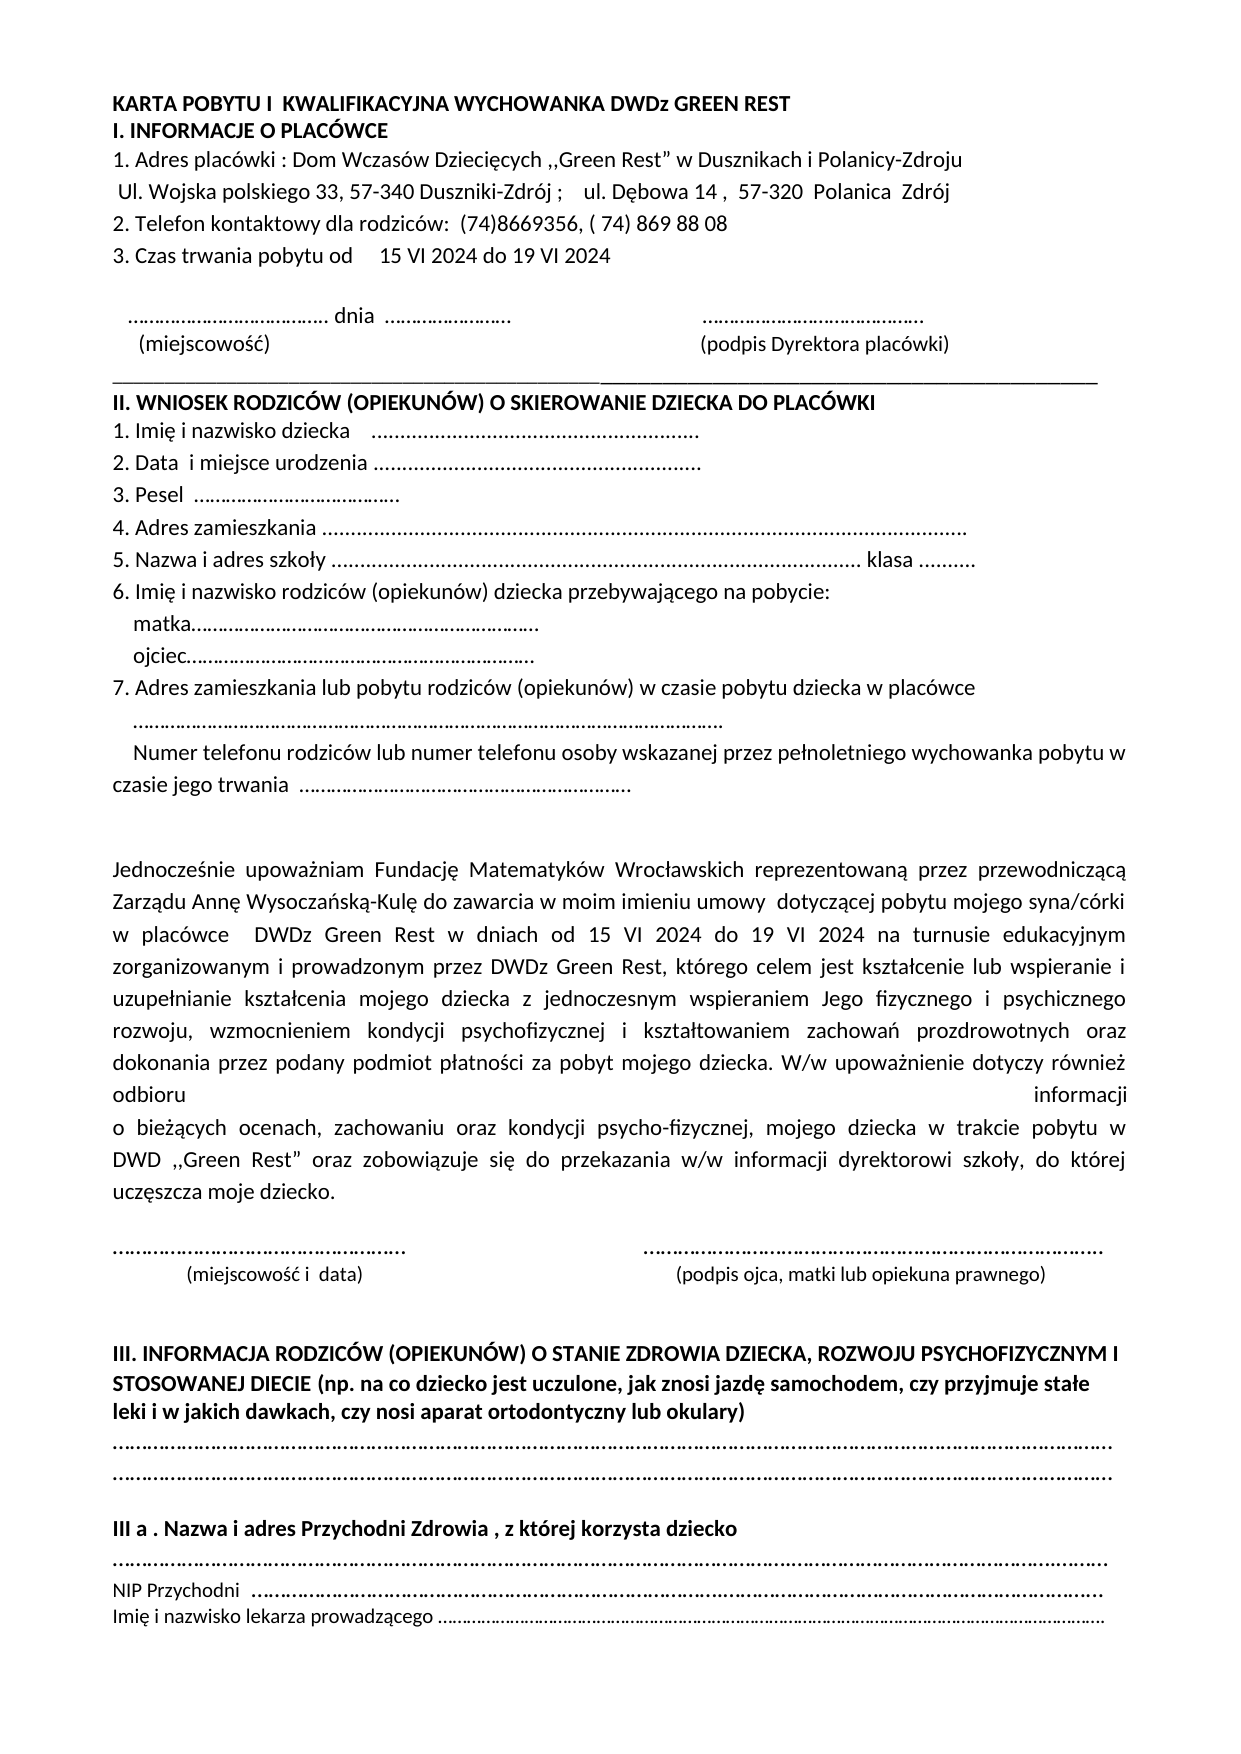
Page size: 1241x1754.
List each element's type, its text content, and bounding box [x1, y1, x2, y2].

text 2. Telefon kontaktowy dla rodziców: (74)8669356, ( 74) 869 88 08 [112, 209, 1128, 237]
text III. INFORMACJA RODZICÓW (OPIEKUNÓW) O STANIE ZDROWIA DZIECKA, ROZWOJU PSYCHOFIZYCZNYM I STOSOWANEJ DIECIE (np. na co dziecko jest uczulone, jak znosi jazdę samochodem, czy przyjmuje stałe leki i w jakich dawkach, czy nosi aparat ortodontyczny lub okulary) [112, 1339, 1128, 1425]
text ………………………………………………………………………………………………………………………………………………………… [112, 1425, 1128, 1456]
text 3. Czas trwania pobytu od 15 VI 2024 do 19 VI 2024 [112, 241, 1128, 269]
text ……………………………….. dnia …………………… …………………………………… [112, 301, 1128, 329]
text (miejscowość) (podpis Dyrektora placówki) [112, 329, 1128, 357]
text ojciec………………………………………………………… [112, 641, 1128, 669]
text ………………………………………………………………………………………………………………………………………………………… [112, 1456, 1128, 1486]
text 2. Data i miejsce urodzenia ......................................................... [112, 448, 1128, 476]
text …………………………………………… …………………………………………………………………….. [112, 1230, 1128, 1261]
text _______________________________________________________________________________________ [112, 357, 1128, 388]
text 5. Nazwa i adres szkoły ............................................................................................ klasa .......... [112, 545, 1128, 573]
text …………………………………………………………………………………………………. [112, 706, 1128, 734]
text III a . Nazwa i adres Przychodni Zdrowia , z której korzysta dziecko [112, 1514, 1128, 1542]
text I. INFORMACJE O PLACÓWCE [112, 117, 1128, 145]
text 1. Imię i nazwisko dziecka ......................................................... [112, 416, 1128, 444]
text KARTA POBYTU I KWALIFIKACYJNA WYCHOWANKA DWDz GREEN REST [112, 89, 1128, 117]
text 1. Adres placówki : Dom Wczasów Dziecięcych ,,Green Rest” w Dusznikach i Polanicy-Zdroju [112, 145, 1128, 173]
text II. WNIOSEK RODZICÓW (OPIEKUNÓW) O SKIEROWANIE DZIECKA DO PLACÓWKI [112, 388, 1128, 416]
text Numer telefonu rodziców lub numer telefonu osoby wskazanej przez pełnoletniego wychowanka pobytu w czasie jego trwania ……………………………………………………… [112, 738, 1128, 798]
text 4. Adres zamieszkania ................................................................................................................ [112, 513, 1128, 541]
text 3. Pesel ………………………………… [112, 480, 1128, 508]
text 7. Adres zamieszkania lub pobytu rodziców (opiekunów) w czasie pobytu dziecka w placówce [112, 673, 1128, 702]
text ……………………………………………………………………………………………………….……………………………………….……… [112, 1542, 1128, 1573]
text Ul. Wojska polskiego 33, 57-340 Duszniki-Zdrój ; ul. Dębowa 14 , 57-320 Polanica Zdrój [112, 177, 1128, 205]
text Jednocześnie upoważniam Fundację Matematyków Wrocławskich reprezentowaną przez przewodniczącą Zarządu Annę Wysoczańską-Kulę do zawarcia w moim imieniu umowy dotyczącej pobytu mojego syna/córki w placówce DWDz Green Rest w dniach od 15 VI 2024 do 19 VI 2024 na turnusie edukacyjnym zorganizowanym i prowadzonym przez DWDz Green Rest, którego celem jest kształcenie lub wspieranie i uzupełnianie kształcenia mojego dziecka z jednoczesnym wspieraniem Jego fizycznego i psychicznego rozwoju, wzmocnieniem kondycji psychofizycznej i kształtowaniem zachowań prozdrowotnych oraz dokonania przez podany podmiot płatności za pobyt mojego dziecka. W/w upoważnienie dotyczy również odbioru informacji o bieżących ocenach, zachowaniu oraz kondycji psycho-fizycznej, mojego dziecka w trakcie pobytu w DWD ,,Green Rest” oraz zobowiązuje się do przekazania w/w informacji dyrektorowi szkoły, do której uczęszcza moje dziecko. [112, 855, 1128, 1205]
text NIP Przychodni ……………………………………………………………………….………………………………………………………... [112, 1573, 1128, 1603]
text 6. Imię i nazwisko rodziców (opiekunów) dziecka przebywającego na pobycie: [112, 577, 1128, 605]
text matka………………………………………………………… [112, 609, 1128, 637]
text Imię i nazwisko lekarza prowadzącego …………………………………………………………………………………………………………………………. [112, 1603, 1128, 1629]
text (miejscowość i data) (podpis ojca, matki lub opiekuna prawnego) [112, 1261, 1128, 1286]
